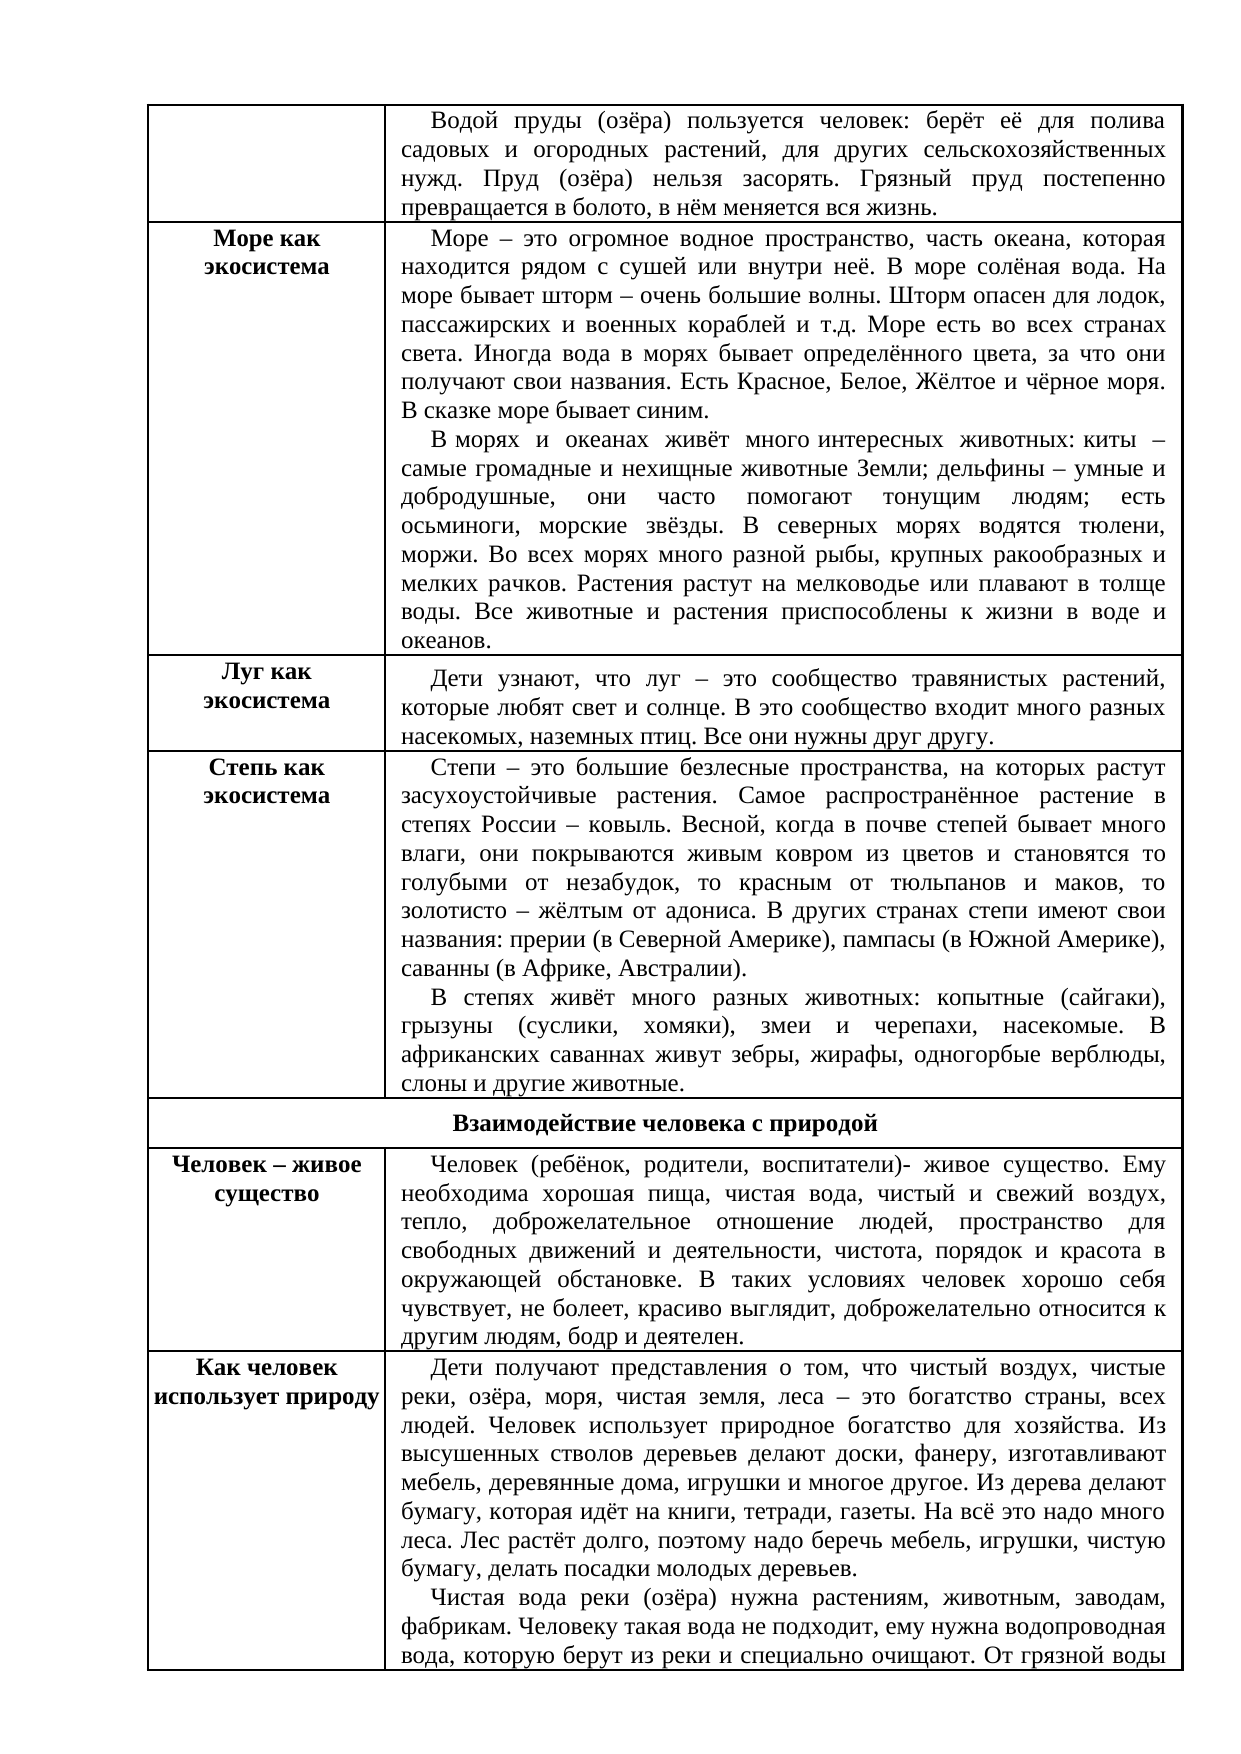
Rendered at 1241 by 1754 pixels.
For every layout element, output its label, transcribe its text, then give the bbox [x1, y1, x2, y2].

table_cell Степи – это большие безлесные пространства, на которых растут засухоустойчивые растения. Самое распространённое растение в степях России – ковыль. Весной, когда в почве степей бывает много влаги, они покрываются живым ковром из цветов и становятся то голубыми от незабудок, то красным от тюльпанов и маков, то золотисто – жёлтым от адониса. В других странах степи имеют свои названия: прерии (в Северной Америке), пампасы (в Южной Америке), саванны (в Африке, Австралии). В степях живёт много разных животных: копытные (сайгаки), грызуны (суслики, хомяки), змеи и черепахи, насекомые. В африканских саваннах живут зебры, жирафы, одногорбые верблюды, слоны и другие животные. [386, 752, 1181, 1097]
table_cell Взаимодействие человека с природой [149, 1099, 1181, 1147]
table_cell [149, 106, 384, 221]
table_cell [386, 1352, 1181, 1668]
table_cell Луг как экосистема [149, 656, 384, 749]
table_cell Море как экосистема [149, 223, 384, 654]
table_cell Степь как экосистема [149, 752, 384, 1097]
table_cell Дети узнают, что луг – это сообщество травянистых растений, которые любят свет и солнце. В это сообщество входит много разных насекомых, наземных птиц. Все они нужны друг другу. [386, 656, 1181, 749]
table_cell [386, 106, 1181, 221]
table_cell Человек (ребёнок, родители, воспитатели)- живое существо. Ему необходима хорошая пища, чистая вода, чистый и свежий воздух, тепло, доброжелательное отношение людей, пространство для свободных движений и деятельности, чистота, порядок и красота в окружающей обстановке. В таких условиях человек хорошо себя чувствует, не болеет, красиво выглядит, доброжелательно относится к другим людям, бодр и деятелен. [386, 1149, 1181, 1350]
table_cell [149, 1352, 384, 1668]
table_cell Человек – живое существо [149, 1149, 384, 1350]
table_cell Море – это огромное водное пространство, часть океана, которая находится рядом с сушей или внутри неё. В море солёная вода. На море бывает шторм – очень большие волны. Шторм опасен для лодок, пассажирских и военных кораблей и т.д. Море есть во всех странах света. Иногда вода в морях бывает определённого цвета, за что они получают свои названия. Есть Красное, Белое, Жёлтое и чёрное моря. В сказке море бывает синим. В морях и океанах живёт много интересных животных: киты – самые громадные и нехищные животные Земли; дельфины – умные и добродушные, они часто помогают тонущим людям; есть осьминоги, морские звёзды. В северных морях водятся тюлени, моржи. Во всех морях много разной рыбы, крупных ракообразных и мелких рачков. Растения растут на мелководье или плавают в толще воды. Все животные и растения приспособлены к жизни в воде и океанов. [386, 223, 1181, 654]
